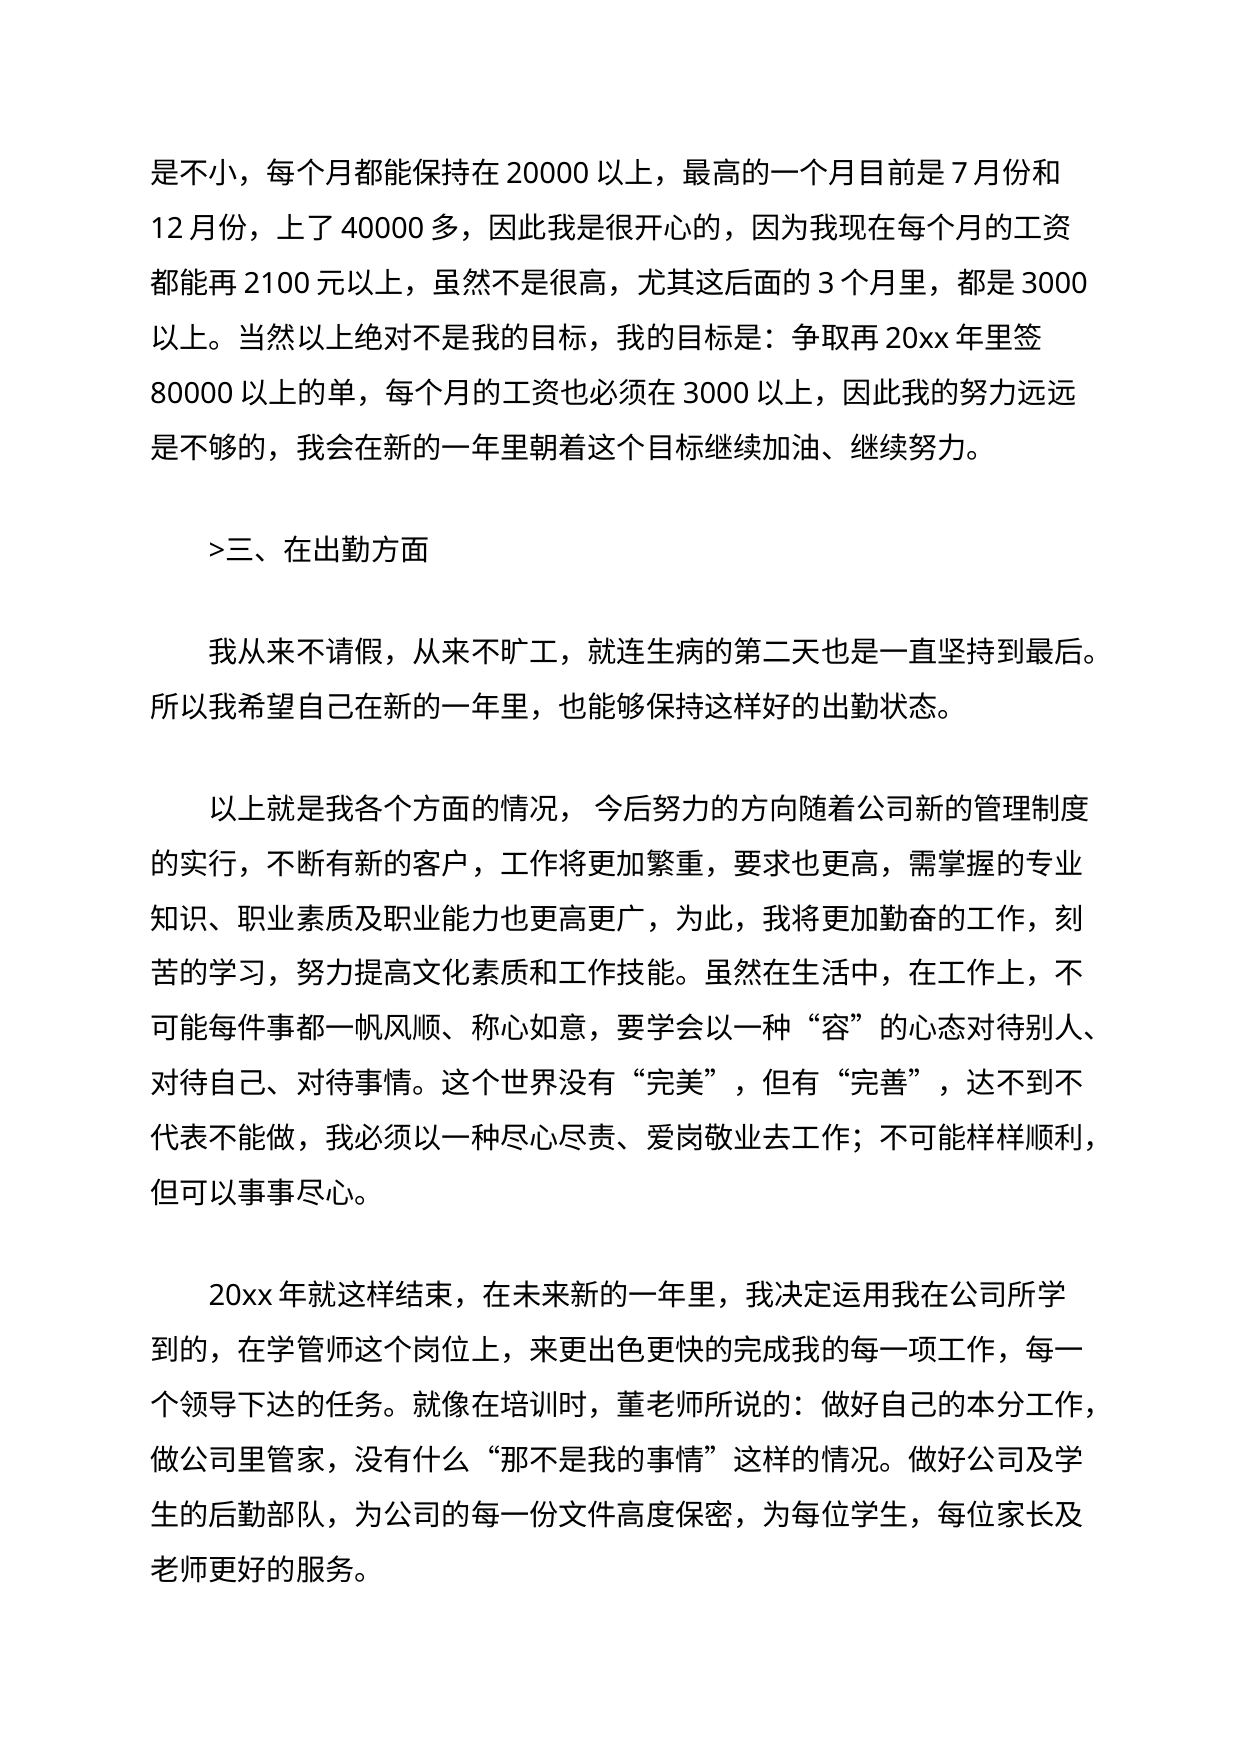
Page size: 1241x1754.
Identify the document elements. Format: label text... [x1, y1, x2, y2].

text >三、在出勤方面 [150, 527, 1090, 569]
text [150, 150, 1090, 467]
text 20xx年就这样结束，在未来新的一年里，我决定运用我在公司所学到的，在学管师这个岗位上，来更出色更快的完成我的每一项工作，每一个领导下达的任务。就像在培训时，董老师所说的：做好自己的本分工作，做公司里管家，没有什么“那不是我的事情”这样的情况。做好公司及学生的后勤部队，为公司的每一份文件高度保密，为每位学生，每位家长及老师更好的服务。 [150, 1271, 1090, 1588]
text 我从来不请假，从来不旷工，就连生病的第二天也是一直坚持到最后。所以我希望自己在新的一年里，也能够保持这样好的出勤状态。 [150, 629, 1090, 726]
text 以上就是我各个方面的情况， 今后努力的方向随着公司新的管理制度的实行，不断有新的客户，工作将更加繁重，要求也更高，需掌握的专业知识、职业素质及职业能力也更高更广，为此，我将更加勤奋的工作，刻苦的学习，努力提高文化素质和工作技能。虽然在生活中，在工作上，不可能每件事都一帆风顺、称心如意，要学会以一种“容”的心态对待别人、对待自己、对待事情。这个世界没有“完美”，但有“完善”，达不到不代表不能做，我必须以一种尽心尽责、爱岗敬业去工作；不可能样样顺利，但可以事事尽心。 [150, 785, 1090, 1212]
